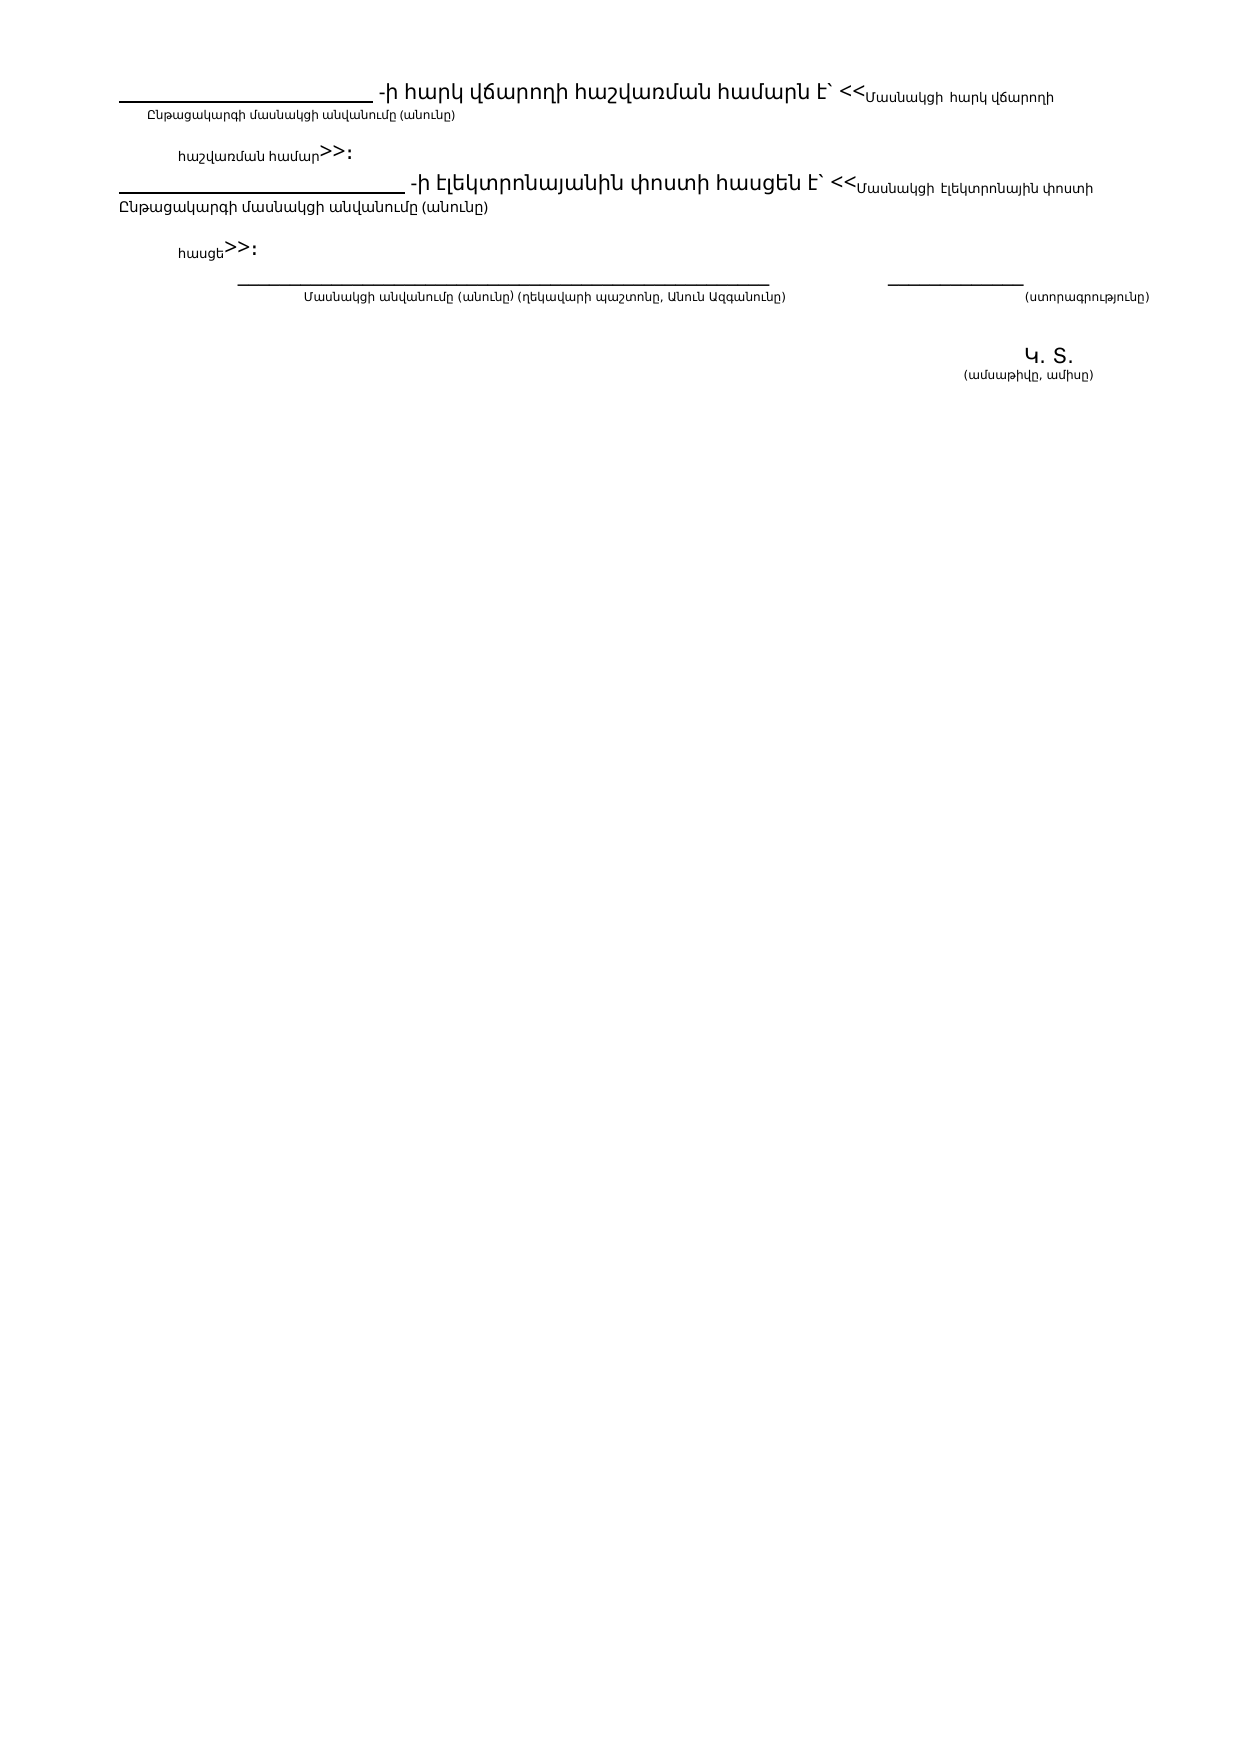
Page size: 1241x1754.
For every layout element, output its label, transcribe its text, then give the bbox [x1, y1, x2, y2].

text հասցե>>։ [178, 231, 1171, 262]
text (ամսաթիվը, ամիսը) [118, 368, 1171, 392]
text -ի հարկ վճարողի հաշվառման համարն է` <<Մասնակցի հարկ վճարողի [118, 75, 1171, 106]
text Մասնակցի անվանումը (անունը) (ղեկավարի պաշտոնը, Անուն Ազգանունը) (ստորագրությունը) [118, 287, 1171, 315]
text Ընթացակարգի մասնակցի անվանումը (անունը) [118, 106, 1171, 135]
text Ընթացակարգի մասնակցի անվանումը (անունը) [118, 197, 1171, 231]
text հաշվառման համար>>։ [118, 135, 1171, 166]
text Կ. Տ. [118, 344, 1171, 368]
text -ի էլեկտրոնայանին փոստի հասցեն է` <<Մասնակցի էլեկտրոնային փոստի [118, 166, 1171, 197]
text ___________________________________________________ _____________ [118, 262, 1171, 287]
